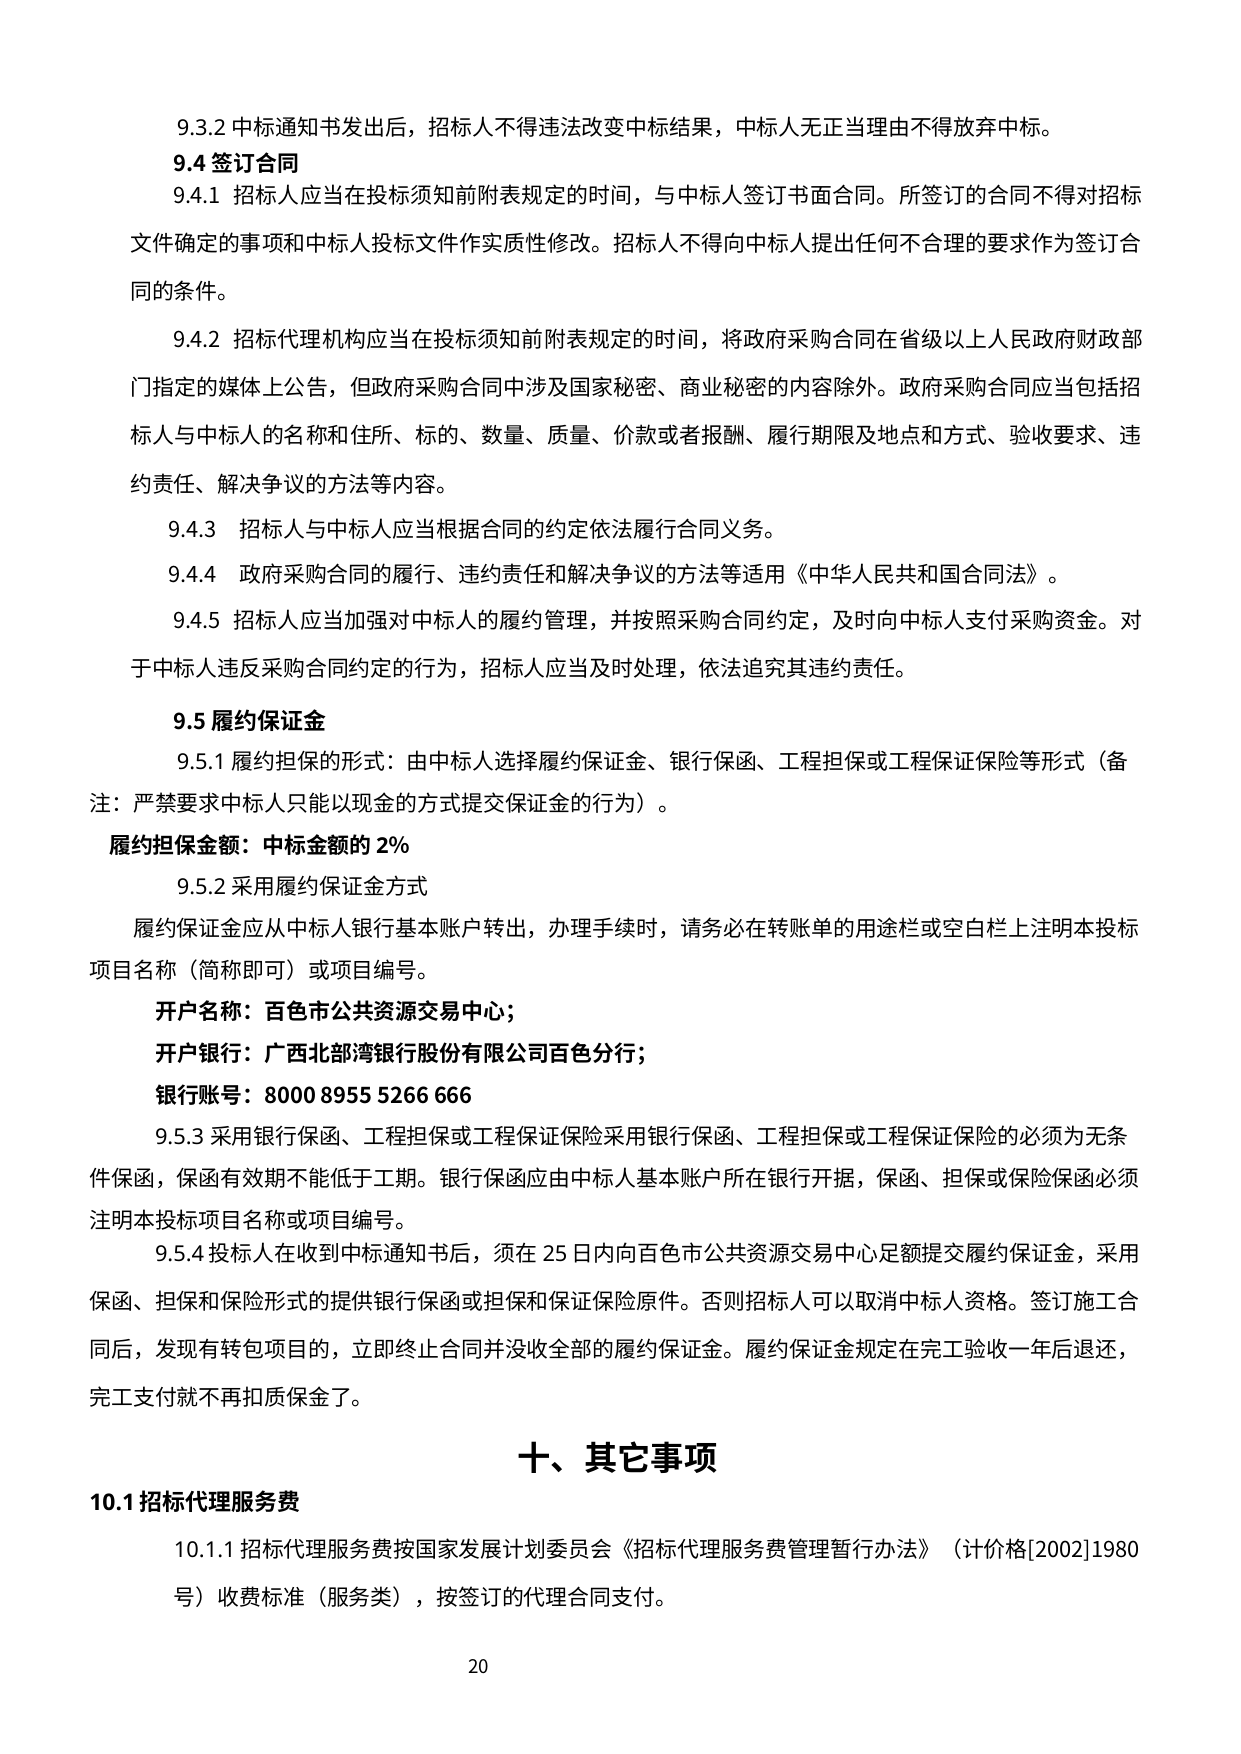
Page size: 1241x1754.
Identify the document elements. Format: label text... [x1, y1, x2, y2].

list 9.5.2 采用履约保证金方式 [89, 861, 1147, 903]
text 开户银行：广西北部湾银行股份有限公司百色分行； [89, 1028, 1147, 1070]
text 开户名称：百色市公共资源交易中心； [89, 986, 1147, 1028]
list 招标代理机构应当在投标须知前附表规定的时间，将政府采购合同在省级以上人民政府财政部 门指定的媒体上公告，但政府采购合同中涉及国家秘密、商业秘密的内容除外。政府采购合同应当包括招标人与中标人的名称和住所、标的、数量、质量、价款或者报酬、履行期限及地点和方式、验收要求、违约责任、解决争议的方法等内容。 [130, 322, 1143, 498]
subtitle 履约保证金 [173, 703, 1146, 736]
list 10.1.1招标代理服务费按国家发展计划委员会《招标代理服务费管理暂行办法》（计价格[2002]1980 号）收费标准（服务类），按签订的代理合同支付。 [174, 1532, 1143, 1611]
subtitle 十、其它事项 [89, 1432, 1145, 1480]
subtitle 10.1招标代理服务费 [89, 1484, 1146, 1517]
list 招标人应当加强对中标人的履约管理，并按照采购合同约定，及时向中标人支付采购资金。对于中标人违反采购合同约定的行为，招标人应当及时处理，依法追究其违约责任。 [130, 603, 1143, 683]
list 9.5.3 采用银行保函、工程担保或工程保证保险采用银行保函、工程担保或工程保证保险的必须为无条件保函，保函有效期不能低于工期。银行保函应由中标人基本账户所在银行开据，保函、担保或保险保函必须注明本投标项目名称或项目编号。 [89, 1111, 1147, 1236]
text 履约保证金应从中标人银行基本账户转出，办理手续时，请务必在转账单的用途栏或空白栏上注明本投标项目名称（简称即可）或项目编号。 [89, 903, 1147, 986]
text 银行账号：8000 8955 5266 666 [89, 1070, 1147, 1111]
list 政府采购合同的履行、违约责任和解决争议的方法等适用《中华人民共和国合同法》。 [154, 557, 1147, 589]
text 9.5.1 履约担保的形式：由中标人选择履约保证金、银行保函、工程担保或工程保证保险等形式（备注：严禁要求中标人只能以现金的方式提交保证金的行为）。 [89, 736, 1147, 820]
subtitle 签订合同 [173, 146, 1146, 178]
list 招标人应当在投标须知前附表规定的时间，与中标人签订书面合同。所签订的合同不得对招标文件确定的事项和中标人投标文件作实质性修改。招标人不得向中标人提出任何不合理的要求作为签订合 同的条件。 [130, 178, 1143, 306]
list 招标人与中标人应当根据合同的约定依法履行合同义务。 [168, 515, 1147, 543]
list 9.3.2 中标通知书发出后，招标人不得违法改变中标结果，中标人无正当理由不得放弃中标。 [89, 110, 1147, 142]
text 履约担保金额：中标金额的2％ [89, 820, 1147, 861]
list 9.5.4投标人在收到中标通知书后，须在25日内向百色市公共资源交易中心足额提交履约保证金，采用保函、担保和保险形式的提供银行保函或担保和保证保险原件。否则招标人可以取消中标人资格。签订施工合同后，发现有转包项目的，立即终止合同并没收全部的履约保证金。履约保证金规定在完工验收一年后退还，完工支付就不再扣质保金了。 [89, 1236, 1143, 1412]
